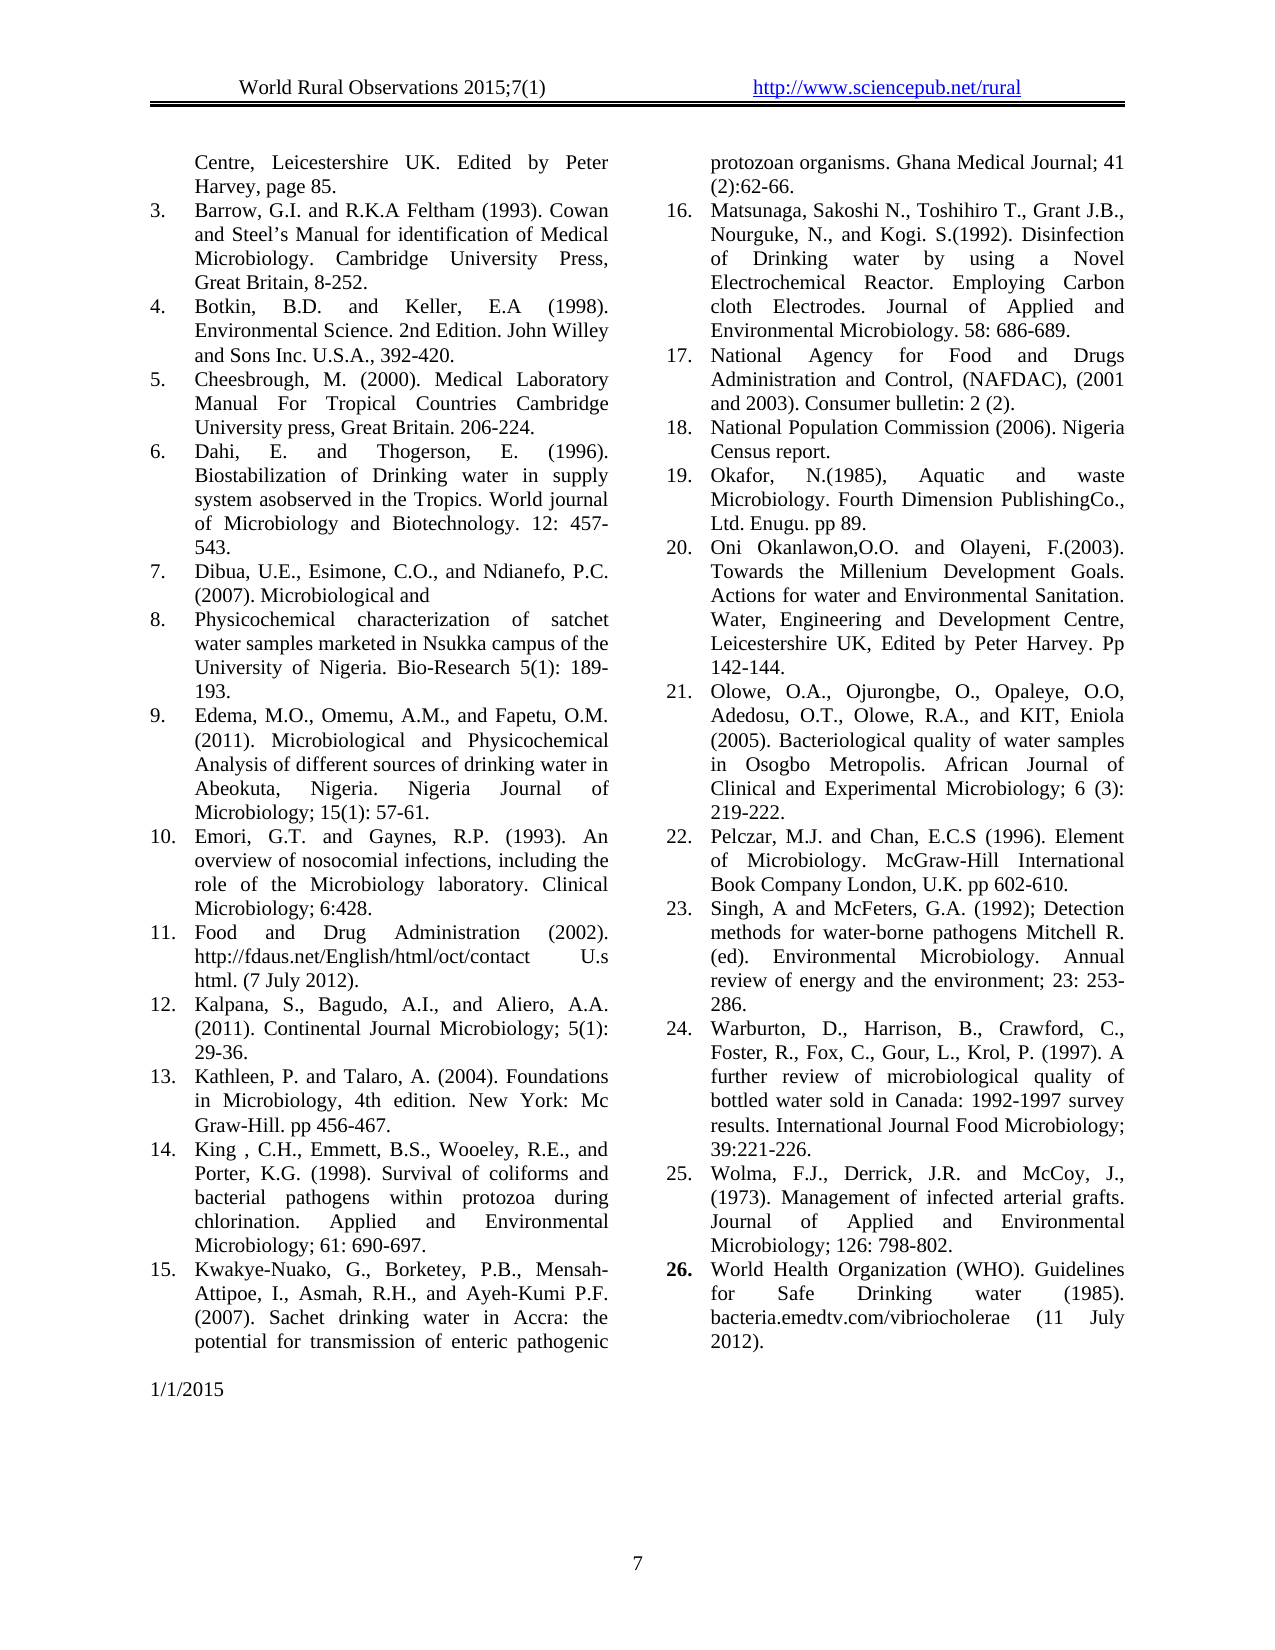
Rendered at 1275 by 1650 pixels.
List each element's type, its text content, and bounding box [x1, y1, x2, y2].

list Botkin, B.D. and Keller, E.A (1998). Environmental Science. 2nd Edition. John Willey and Sons Inc. U.S.A., 392-420. [150, 294, 609, 367]
list Kwakye-Nuako, G., Borketey, P.B., Mensah-Attipoe, I., Asmah, R.H., and Ayeh-Kumi P.F. (2007). Sachet drinking water in Accra: the potential for transmission of enteric pathogenic protozoan organisms. Ghana Medical Journal; 41 (2):62-66. [666, 150, 1125, 198]
list King , C.H., Emmett, B.S., Wooeley, R.E., and Porter, K.G. (1998). Survival of coliforms and bacterial pathogens within protozoa during chlorination. Applied and Environmental Microbiology; 61: 690-697. [150, 1137, 609, 1257]
list Food and Drug Administration (2002). http://fdaus.net/English/html/oct/contact U.s html. (7 July 2012). [150, 920, 609, 992]
list Cheesbrough, M. (2000). Medical Laboratory Manual For Tropical Countries Cambridge University press, Great Britain. 206-224. [150, 367, 609, 439]
list Pelczar, M.J. and Chan, E.C.S (1996). Element of Microbiology. McGraw-Hill International Book Company London, U.K. pp 602-610. [666, 824, 1125, 896]
list Emori, G.T. and Gaynes, R.P. (1993). An overview of nosocomial infections, including the role of the Microbiology laboratory. Clinical Microbiology; 6:428. [150, 824, 609, 920]
list Wolma, F.J., Derrick, J.R. and McCoy, J., (1973). Management of infected arterial grafts. Journal of Applied and Environmental Microbiology; 126: 798-802. [666, 1161, 1125, 1257]
list Kwakye-Nuako, G., Borketey, P.B., Mensah-Attipoe, I., Asmah, R.H., and Ayeh-Kumi P.F. (2007). Sachet drinking water in Accra: the potential for transmission of enteric pathogenic protozoan organisms. Ghana Medical Journal; 41 (2):62-66. [150, 1257, 609, 1353]
list Kalpana, S., Bagudo, A.I., and Aliero, A.A. (2011). Continental Journal Microbiology; 5(1): 29-36. [150, 992, 609, 1064]
list Dibua, U.E., Esimone, C.O., and Ndianefo, P.C. (2007). Microbiological and [150, 559, 609, 607]
list Oni Okanlawon,O.O. and Olayeni, F.(2003). Towards the Millenium Development Goals. Actions for water and Environmental Sanitation. Water, Engineering and Development Centre, Leicestershire UK, Edited by Peter Harvey. Pp 142-144. [666, 535, 1125, 679]
list Kathleen, P. and Talaro, A. (2004). Foundations in Microbiology, 4th edition. New York: Mc Graw-Hill. pp 456-467. [150, 1064, 609, 1137]
list National Population Commission (2006). Nigeria Census report. [666, 415, 1125, 463]
list Warburton, D., Harrison, B., Crawford, C., Foster, R., Fox, C., Gour, L., Krol, P. (1997). A further review of microbiological quality of bottled water sold in Canada: 1992-1997 survey results. International Journal Food Microbiology; 39:221-226. [666, 1016, 1125, 1161]
list Matsunaga, Sakoshi N., Toshihiro T., Grant J.B., Nourguke, N., and Kogi. S.(1992). Disinfection of Drinking water by using a Novel Electrochemical Reactor. Employing Carbon cloth Electrodes. Journal of Applied and Environmental Microbiology. 58: 686-689. [666, 198, 1125, 342]
list National Agency for Food and Drugs Administration and Control, (NAFDAC), (2001 and 2003). Consumer bulletin: 2 (2). [666, 342, 1125, 415]
list World Health Organization (WHO). Guidelines for Safe Drinking water (1985). bacteria.emedtv.com/vibriocholerae (11 July 2012). [666, 1257, 1125, 1353]
list Singh, A and McFeters, G.A. (1992); Detection methods for water-borne pathogens Mitchell R. (ed). Environmental Microbiology. Annual review of energy and the environment; 23: 253-286. [666, 896, 1125, 1016]
list Olowe, O.A., Ojurongbe, O., Opaleye, O.O, Adedosu, O.T., Olowe, R.A., and KIT, Eniola (2005). Bacteriological quality of water samples in Osogbo Metropolis. African Journal of Clinical and Experimental Microbiology; 6 (3): 219-222. [666, 679, 1125, 824]
list Dahi, E. and Thogerson, E. (1996). Biostabilization of Drinking water in supply system asobserved in the Tropics. World journal of Microbiology and Biotechnology. 12: 457- 543. [150, 439, 609, 559]
list Edema, M.O., Omemu, A.M., and Fapetu, O.M. (2011). Microbiological and Physicochemical Analysis of different sources of drinking water in Abeokuta, Nigeria. Nigeria Journal of Microbiology; 15(1): 57-61. [150, 703, 609, 824]
text 1/1/2015 [150, 1377, 1125, 1401]
list Barrow, G.I. and R.K.A Feltham (1993). Cowan and Steel’s Manual for identification of Medical Microbiology. Cambridge University Press, Great Britain, 8-252. [150, 198, 609, 294]
list Okafor, N.(1985), Aquatic and waste Microbiology. Fourth Dimension PublishingCo., Ltd. Enugu. pp 89. [666, 463, 1125, 535]
list Physicochemical characterization of satchet water samples marketed in Nsukka campus of the University of Nigeria. Bio-Research 5(1): 189-193. [150, 607, 609, 703]
